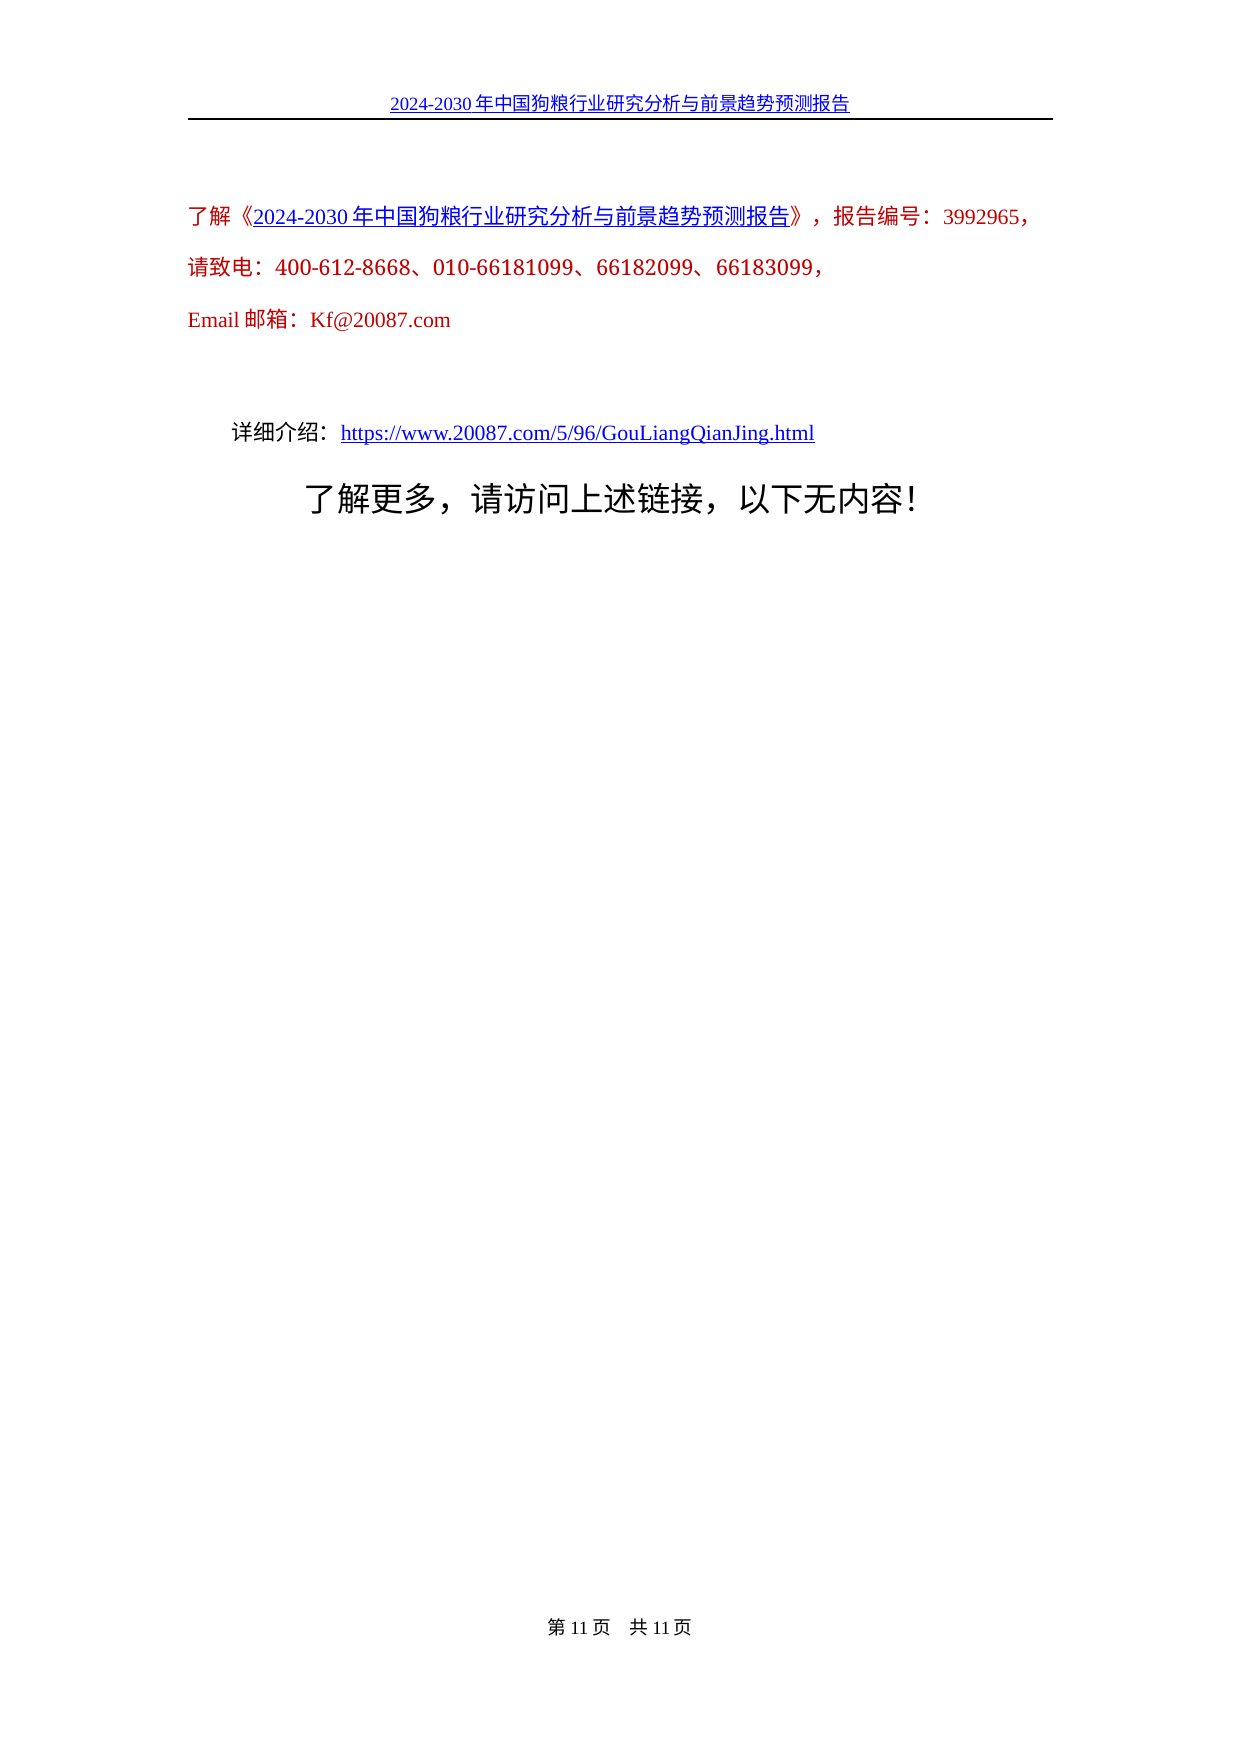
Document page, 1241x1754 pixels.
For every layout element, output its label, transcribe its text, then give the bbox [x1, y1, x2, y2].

text Email邮箱：Kf@20087.com [187, 302, 1053, 334]
text 了解《2024-2030年中国狗粮行业研究分析与前景趋势预测报告》，报告编号：3992965， [187, 198, 1053, 231]
text 详细介绍：https://www.20087.com/5/96/GouLiangQianJing.html [187, 414, 1053, 447]
title 了解更多，请访问上述链接，以下无内容！ [187, 465, 1053, 530]
text 请致电：400-612-8668、010-66181099、66182099、66183099， [187, 250, 1053, 283]
